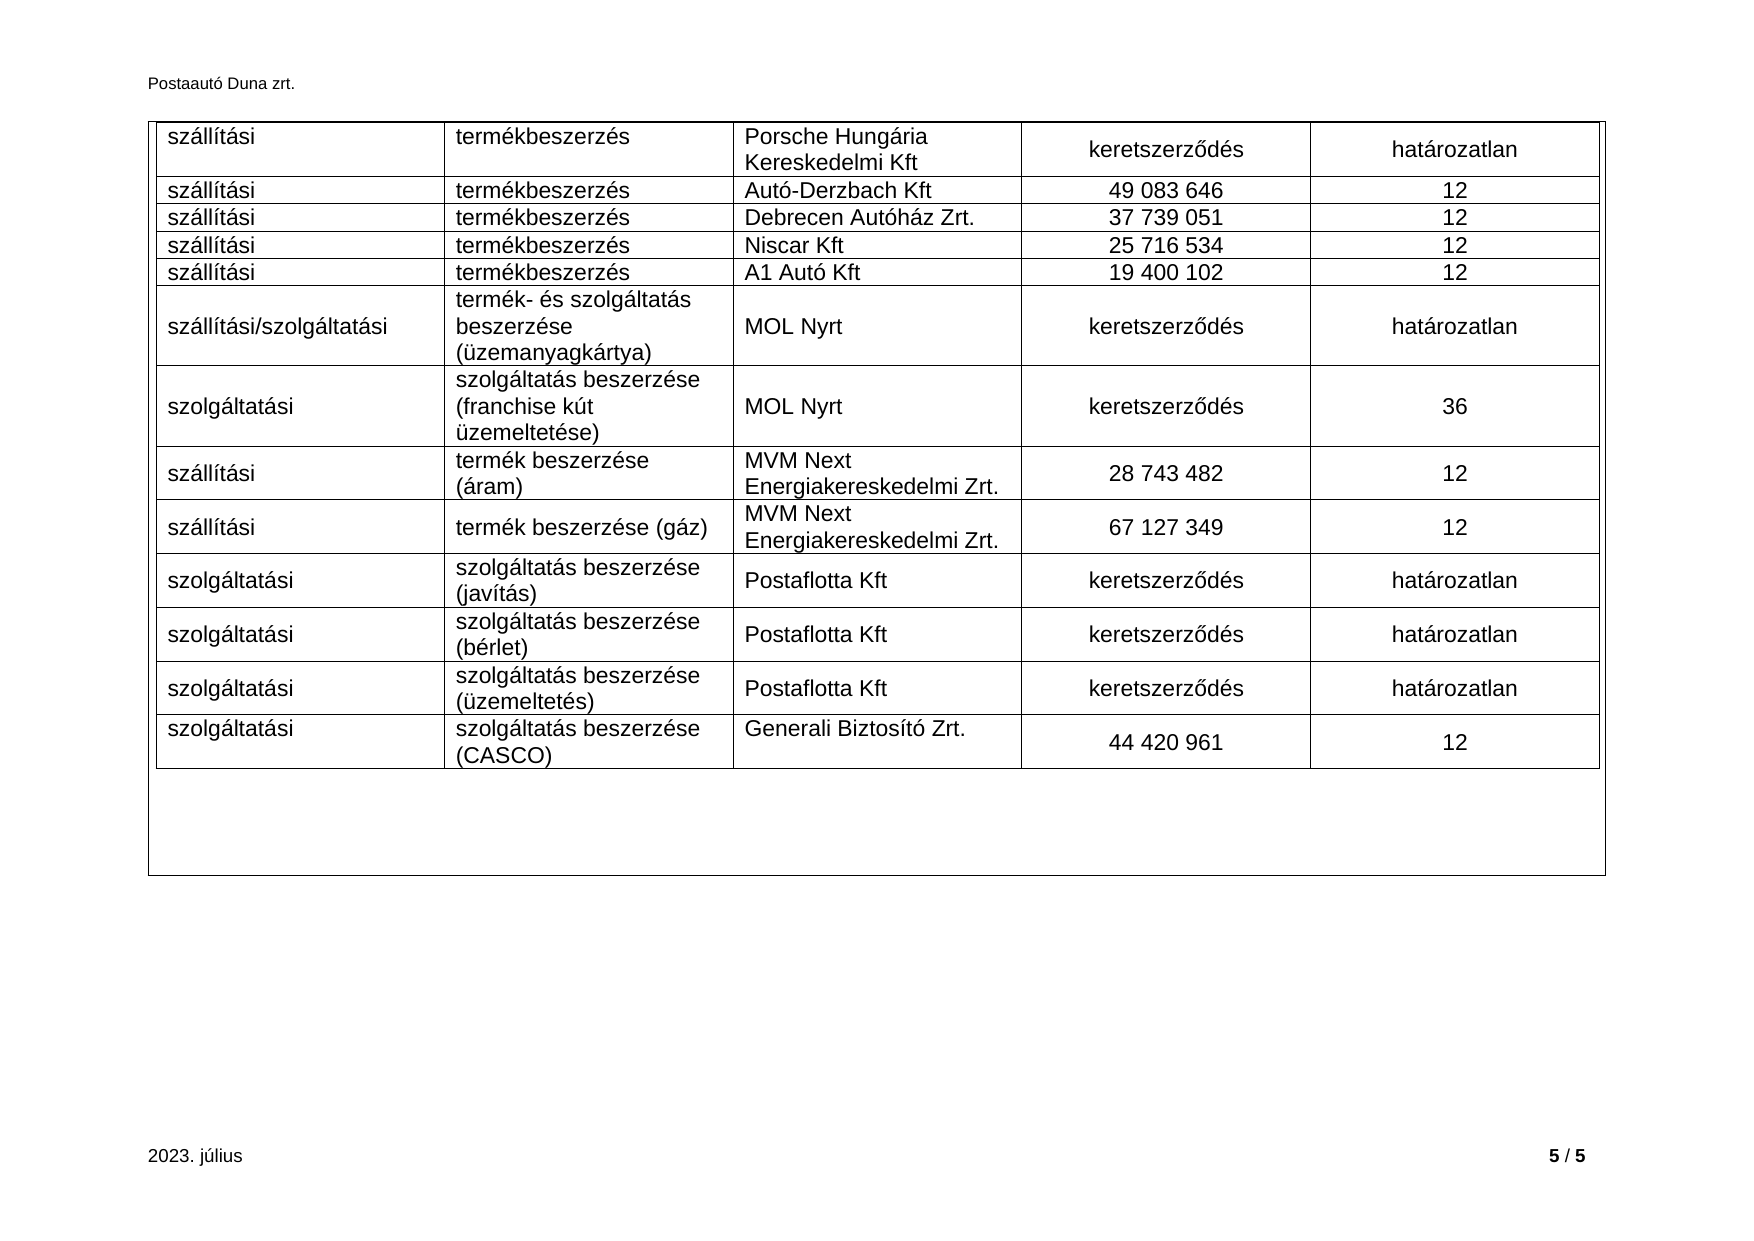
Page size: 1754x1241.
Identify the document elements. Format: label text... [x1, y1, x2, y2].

table_cell Szerződések [149, 122, 1605, 874]
